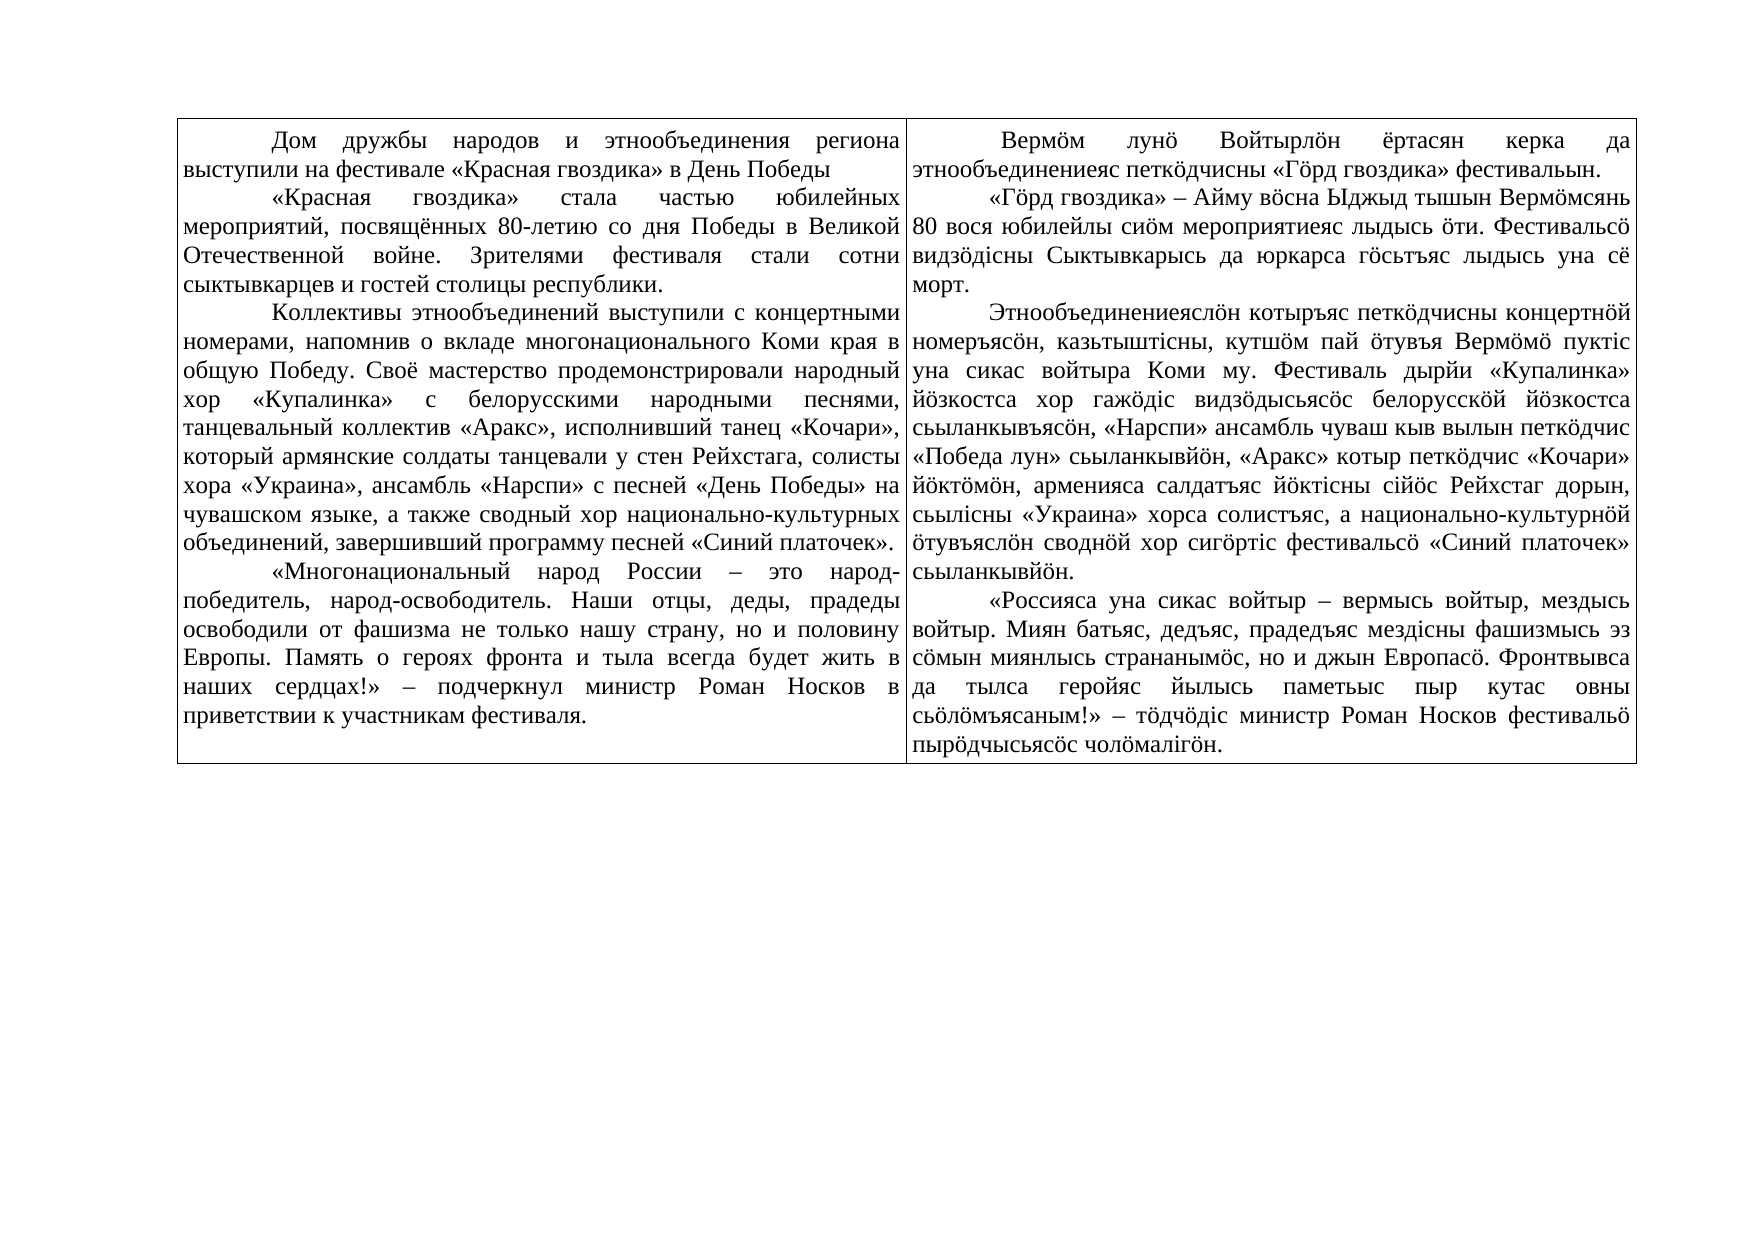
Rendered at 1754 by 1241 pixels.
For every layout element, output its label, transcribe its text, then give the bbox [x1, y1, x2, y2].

table_header Дом дружбы народов и этнообъединения региона выступили на фестивале «Красная гвоздика» в День Победы «Красная гвоздика» стала частью юбилейных мероприятий, посвящённых 80-летию со дня Победы в Великой Отечественной войне. Зрителями фестиваля стали сотни сыктывкарцев и гостей столицы республики. Коллективы этнообъединений выступили с концертными номерами, напомнив о вкладе многонационального Коми края в общую Победу. Своё мастерство продемонстрировали народный хор «Купалинка» с белорусскими народными песнями, танцевальный коллектив «Аракс», исполнивший танец «Кочари», который армянские солдаты танцевали у стен Рейхстага, солисты хора «Украина», ансамбль «Нарспи» с песней «День Победы» на чувашском языке, а также сводный хор национально-культурных объединений, завершивший программу песней «Синий платочек». «Многонациональный народ России – это народ-победитель, народ-освободитель. Наши отцы, деды, прадеды освободили от фашизма не только нашу страну, но и половину Европы. Память о героях фронта и тыла всегда будет жить в наших сердцах!» – подчеркнул министр Роман Носков в приветствии к участникам фестиваля. [178, 119, 906, 763]
table_header Вермӧм лунӧ Войтырлӧн ёртасян керка да этнообъединениеяс петкӧдчисны «Гӧрд гвоздика» фестивальын. «Гӧрд гвоздика» – Айму вӧсна Ыджыд тышын Вермӧмсянь 80 вося юбилейлы сиӧм мероприятиеяс лыдысь ӧти. Фестивальсӧ видзӧдісны Сыктывкарысь да юркарса гӧсьтъяс лыдысь уна сё морт. Этнообъединениеяслӧн котыръяс петкӧдчисны концертнӧй номеръясӧн, казьтыштісны, кутшӧм пай ӧтувъя Вермӧмӧ пуктіс уна сикас войтыра Коми му. Фестиваль дырйи «Купалинка» йӧзкостса хор гажӧдіс видзӧдысьясӧс белорусскӧй йӧзкостса сьыланкывъясӧн, «Нарспи» ансамбль чуваш кыв вылын петкӧдчис «Победа лун» сьыланкывйӧн, «Аракс» котыр петкӧдчис «Кочари» йӧктӧмӧн, арменияса салдатъяс йӧктісны сійӧс Рейхстаг дорын, сьылісны «Украина» хорса солистъяс, а национально-культурнӧй ӧтувъяслӧн своднӧй хор сигӧртіс фестивальсӧ «Синий платочек» сьыланкывйӧн. «Россияса уна сикас войтыр – вермысь войтыр, мездысь войтыр. Миян батьяс, дедъяс, прадедъяс мездісны фашизмысь эз сӧмын миянлысь странанымӧс, но и джын Европасӧ. Фронтвывса да тылса геройяс йылысь паметьыс пыр кутас овны сьӧлӧмъясаным!» – тӧдчӧдіс министр Роман Носков фестивальӧ пырӧдчысьясӧс чолӧмалігӧн. [907, 119, 1636, 763]
